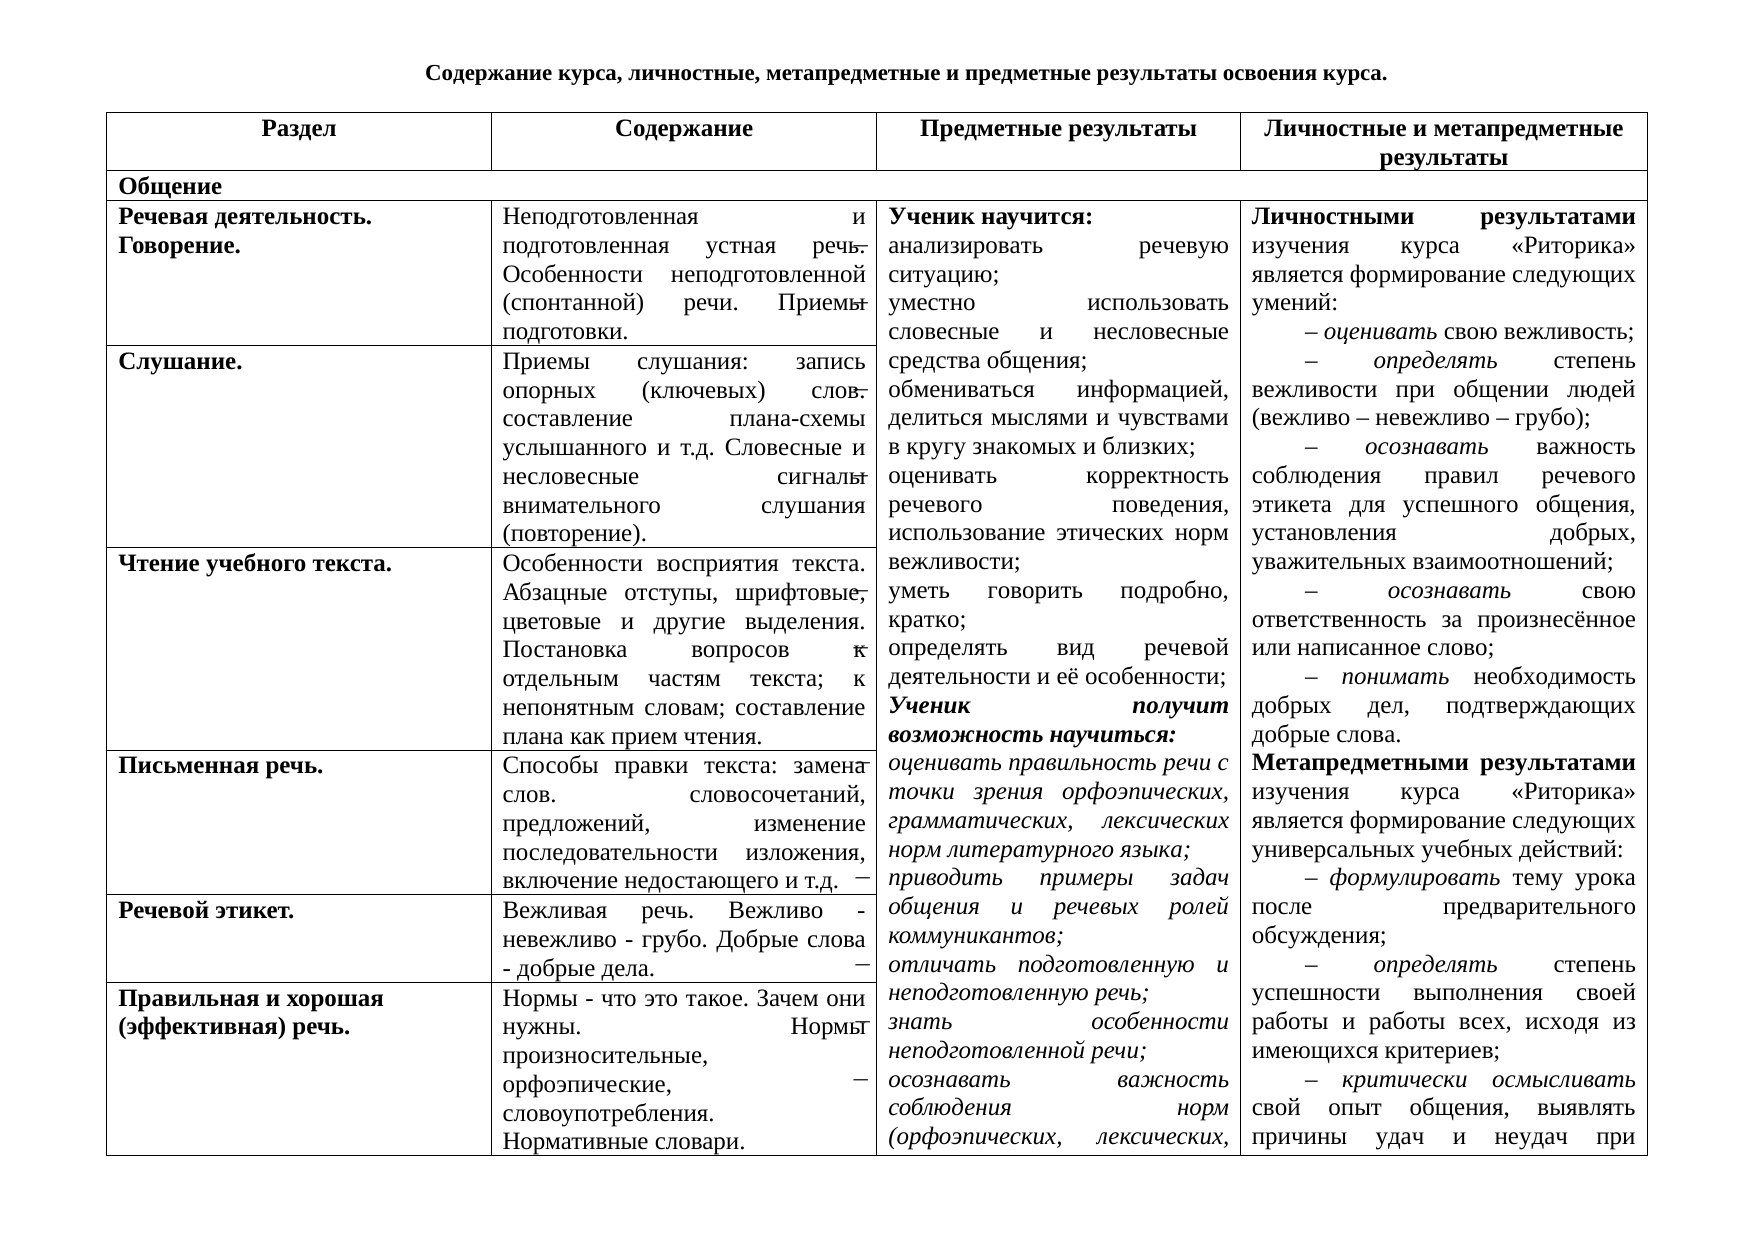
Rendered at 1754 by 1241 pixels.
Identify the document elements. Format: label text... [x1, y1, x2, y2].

table_header Предметные результаты [877, 113, 1240, 170]
text Содержание курса, личностные, метапредметные и предметные результаты освоения курса. [177, 59, 1636, 86]
table_cell Личностными результатами изучения курса «Риторика» является формирование следующих умений: – оценивать свою вежливость; – определять степень вежливости при общении людей (вежливо – невежливо – грубо); – осознавать важность соблюдения правил речевого этикета для успешного общения, установления добрых, уважительных взаимоотношений; – осознавать свою ответственность за произнесённое или написанное слово; – понимать необходимость добрых дел, подтверждающих добрые слова. Метапредметными результатами изучения курса «Риторика» является формирование следующих универсальных учебных действий: – формулировать тему урока после предварительного обсуждения; – определять степень успешности выполнения своей работы и работы всех, исходя из имеющихся критериев; – критически осмысливать свой опыт общения, выявлять причины удач и неудач при взаимодействии; – осознавать разнообразие текстов (жанров), продуцируемых людьми для решения коммуникативных задач; – учиться подчинять своё высказывание задаче взаимодействия; –анализировать информацию, представленную в разных формах (текст, таблица, схема, иллюстрация и др.), извлекать необходимые для решения коммуникативных задач сведения; – продуцировать тексты сравнительного описания в зависимости от задачи сравнения (выявления сходства и/или различия), последовательной или параллельной структуры; –перерабатывать информацию: осуществлять подробный, краткий и выборочный пересказ текста; –осуществлять информационную переработку научно-учебного текста: составлять его план; – анализировать структуру рассуждения, выявлять уместность приводимых аргументов, правомерность выводов; – аргументировать свою точку зрения, используя в качестве доказательства правила, цитаты; – продуцировать рассуждение, соблюдая его структуру: тезис, аргументы, вывод; – знать основные приёмы подготовки устного выступления – учитывать компоненты речевой ситуации, записывать ключевые слова, план; представлять рисунок, схему; репетировать выступление и т.д.; – пользоваться приёмами подготовки устного выступления, выступать с графическим (возможно, аудио – , видео – ) сопровождением; – в предложенных коммуникативных ситуациях, опираясь на изученные правила общения, выбирать уместные, эффективные речевые средства. [1241, 201, 1647, 1155]
table_cell Приемы слушания: запись опорных (ключевых) слов. составление плана-схемы услышанного и т.д. Словесные и несловесные сигналы внимательного слушания (повторение). [492, 346, 876, 547]
table_cell Ученик научится: анализировать речевую ситуацию; уместно использовать словесные и несловесные средства общения; обмениваться информацией, делиться мыслями и чувствами в кругу знакомых и близких; оценивать корректность речевого поведения, использование этических норм вежливости; уметь говорить подробно, кратко; определять вид речевой деятельности и её особенности; Ученик получит возможность научиться: оценивать правильность речи с точки зрения орфоэпических, грамматических, лексических норм литературного языка; приводить примеры задач общения и речевых ролей коммуникантов; отличать подготовленную и неподготовленную речь; знать особенности неподготовленной речи; осознавать важность соблюдения норм (орфоэпических, лексических, грамматических) для успешного общения; [877, 201, 1240, 1155]
table_header Личностные и метапредметные результаты [1241, 113, 1647, 170]
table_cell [107, 983, 491, 1155]
table_cell Слушание. [107, 346, 491, 547]
table_cell Речевая деятельность. Говорение. [107, 201, 491, 345]
table_cell Неподготовленная и подготовленная устная речь. Особенности неподготовленной (спонтанной) речи. Приемы подготовки. [492, 201, 876, 345]
table_cell Вежливая речь. Вежливо - невежливо - грубо. Добрые слова - добрые дела. [492, 895, 876, 982]
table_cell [492, 983, 876, 1155]
table_header Раздел [107, 113, 491, 170]
table_cell Речевой этикет. [107, 895, 491, 982]
table_cell Способы правки текста: замена слов. словосочетаний, предложений, изменение последовательности изложения, включение недостающего и т.д. [492, 751, 876, 894]
table_cell Особенности восприятия текста. Абзацные отступы, шрифтовые, цветовые и другие выделения. Постановка вопросов к отдельным частям текста; к непонятным словам; составление плана как прием чтения. [492, 548, 876, 749]
table_cell Письменная речь. [107, 751, 491, 894]
table_cell Чтение учебного текста. [107, 548, 491, 749]
table_header Содержание [492, 113, 876, 170]
table_cell Общение [107, 171, 1647, 200]
